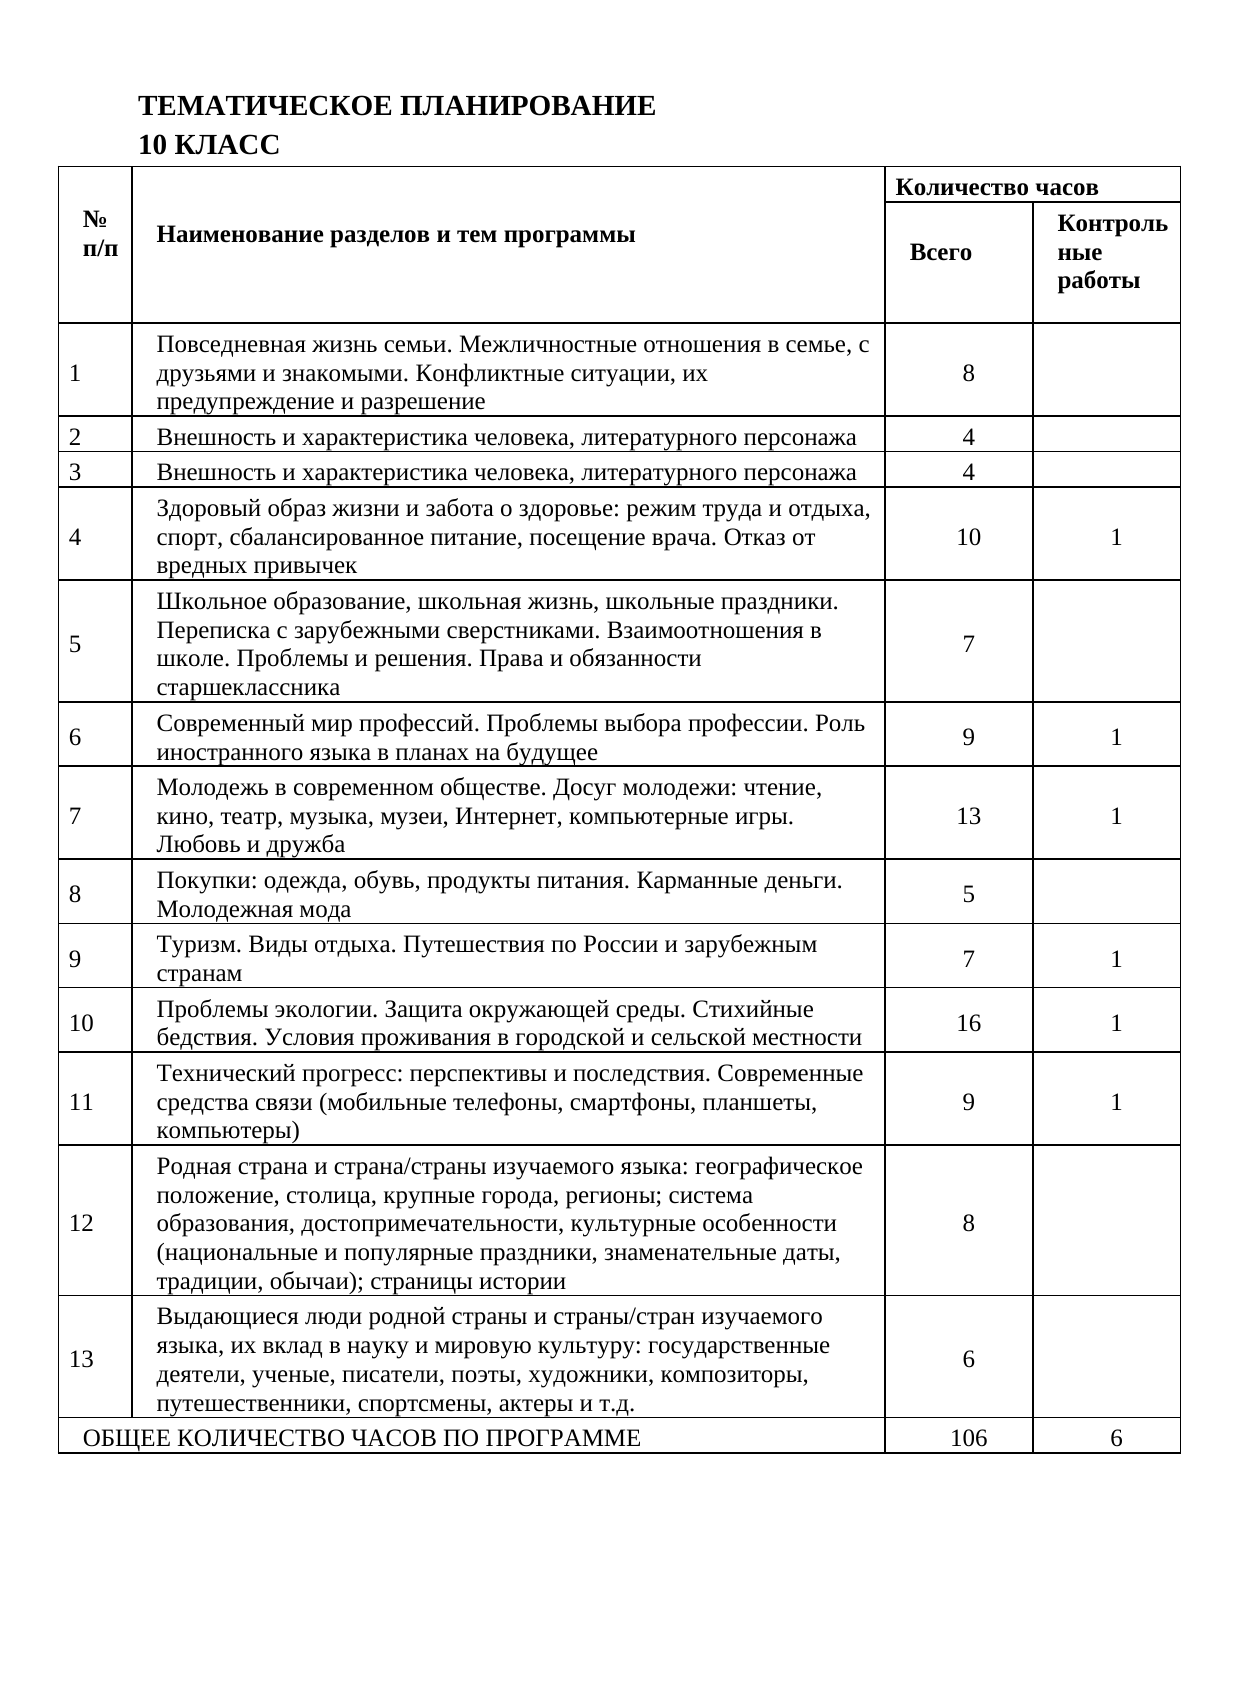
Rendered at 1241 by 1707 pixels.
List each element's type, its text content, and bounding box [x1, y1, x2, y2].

table_cell 8 [59, 860, 131, 923]
table_cell 13 [59, 1296, 131, 1416]
table_cell 6 [1034, 1418, 1180, 1452]
table_cell 1 [1034, 767, 1180, 858]
table_cell [1034, 1146, 1180, 1295]
table_cell 16 [886, 988, 1032, 1051]
table_cell 7 [59, 767, 131, 858]
table_cell Внешность и характеристика человека, литературного персонажа [133, 452, 884, 486]
table_cell 11 [59, 1053, 131, 1144]
table_cell Проблемы экологии. Защита окружающей среды. Стихийные бедствия. Условия проживания в городской и сельской местности [133, 988, 884, 1051]
table_cell 7 [886, 924, 1032, 987]
table_cell 12 [59, 1146, 131, 1295]
table_cell Молодежь в современном обществе. Досуг молодежи: чтение, кино, театр, музыка, музеи, Интернет, компьютерные игры. Любовь и дружба [133, 767, 884, 858]
table_cell Современный мир профессий. Проблемы выбора профессии. Роль иностранного языка в планах на будущее [133, 703, 884, 765]
table_cell 2 [59, 417, 131, 451]
table_cell 8 [886, 1146, 1032, 1295]
table_cell [1034, 860, 1180, 923]
table_cell 4 [886, 452, 1032, 486]
table_cell Выдающиеся люди родной страны и страны/стран изучаемого языка, их вклад в науку и мировую культуру: государственные деятели, ученые, писатели, поэты, художники, композиторы, путешественники, спортсмены, актеры и т.д. [133, 1296, 884, 1416]
table_cell [1034, 452, 1180, 486]
text 10 КЛАСС [131, 127, 1122, 161]
table_cell 7 [886, 581, 1032, 701]
table_cell 3 [59, 452, 131, 486]
table_cell 10 [886, 488, 1032, 579]
table_cell 1 [1034, 1053, 1180, 1144]
table_cell [1034, 581, 1180, 701]
table_cell 4 [886, 417, 1032, 451]
table_cell 6 [886, 1296, 1032, 1416]
table_cell 5 [886, 860, 1032, 923]
table_cell 5 [59, 581, 131, 701]
table_cell 1 [1034, 488, 1180, 579]
table_cell Покупки: одежда, обувь, продукты питания. Карманные деньги. Молодежная мода [133, 860, 884, 923]
table_cell 106 [886, 1418, 1032, 1452]
table_cell 4 [59, 488, 131, 579]
table_cell 1 [1034, 988, 1180, 1051]
table_header № п/п [59, 167, 131, 322]
table_header Количество часов [886, 167, 1180, 201]
text ТЕМАТИЧЕСКОЕ ПЛАНИРОВАНИЕ [131, 88, 1122, 122]
table_cell Внешность и характеристика человека, литературного персонажа [133, 417, 884, 451]
table_cell Всего [886, 203, 1032, 322]
table_cell 9 [886, 703, 1032, 765]
table_header Наименование разделов и тем программы [133, 167, 884, 322]
table_cell ОБЩЕЕ КОЛИЧЕСТВО ЧАСОВ ПО ПРОГРАММЕ [59, 1418, 884, 1452]
table_cell 1 [1034, 703, 1180, 765]
table_cell 8 [886, 324, 1032, 415]
table_cell 10 [59, 988, 131, 1051]
table_cell 13 [886, 767, 1032, 858]
table_cell Технический прогресс: перспективы и последствия. Современные средства связи (мобильные телефоны, смартфоны, планшеты, компьютеры) [133, 1053, 884, 1144]
table_cell [1034, 417, 1180, 451]
table_cell Туризм. Виды отдыха. Путешествия по России и зарубежным странам [133, 924, 884, 987]
table_cell 9 [59, 924, 131, 987]
table_cell [1034, 1296, 1180, 1416]
table_cell 6 [59, 703, 131, 765]
table_cell 9 [886, 1053, 1032, 1144]
table_cell Школьное образование, школьная жизнь, школьные праздники. Переписка с зарубежными сверстниками. Взаимоотношения в школе. Проблемы и решения. Права и обязанности старшеклассника [133, 581, 884, 701]
table_cell 1 [1034, 924, 1180, 987]
table_cell Повседневная жизнь семьи. Межличностные отношения в семье, с друзьями и знакомыми. Конфликтные ситуации, их предупреждение и разрешение [133, 324, 884, 415]
table_cell Здоровый образ жизни и забота о здоровье: режим труда и отдыха, спорт, сбалансированное питание, посещение врача. Отказ от вредных привычек [133, 488, 884, 579]
table_cell 1 [59, 324, 131, 415]
table_cell [1034, 324, 1180, 415]
table_cell Контрольные работы [1034, 203, 1180, 322]
table_cell Родная страна и страна/страны изучаемого языка: географическое положение, столица, крупные города, регионы; система образования, достопримечательности, культурные особенности (национальные и популярные праздники, знаменательные даты, традиции, обычаи); страницы истории [133, 1146, 884, 1295]
